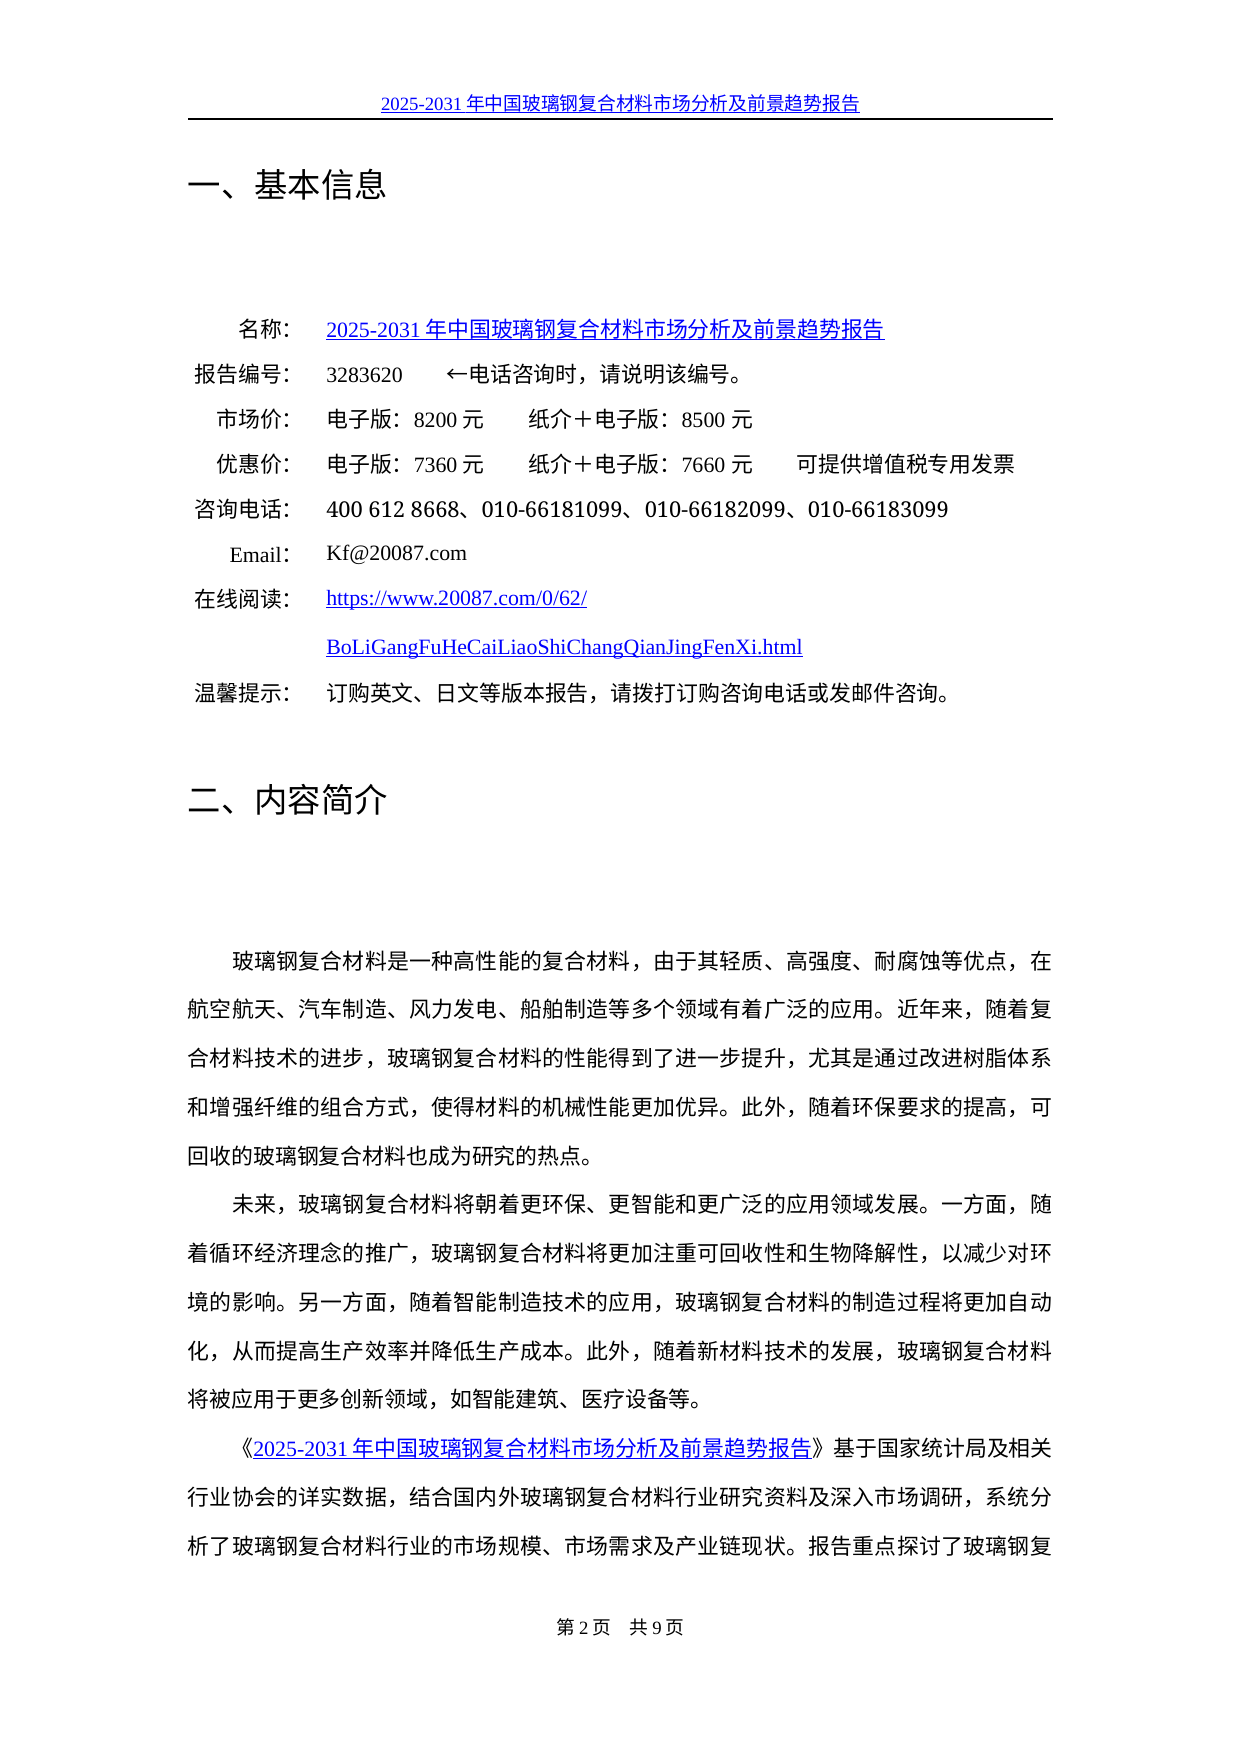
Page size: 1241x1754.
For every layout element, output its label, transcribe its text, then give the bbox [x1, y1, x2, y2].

table_cell 报告编号： [167, 357, 315, 402]
table_cell 市场价： [167, 402, 315, 447]
table_cell 温馨提示： [167, 675, 315, 720]
table_cell Email： [167, 537, 315, 582]
table_cell Kf@20087.com [315, 537, 1073, 582]
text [187, 943, 1053, 1561]
table_cell 咨询电话： [167, 492, 315, 537]
table_cell 电子版：7360 元 纸介＋电子版：7660 元 可提供增值税专用发票 [315, 447, 1073, 492]
table_cell 400 612 8668、010-66181099、010-66182099、010-66183099 [315, 492, 1073, 537]
table_cell 优惠价： [167, 447, 315, 492]
table_cell [315, 582, 1073, 675]
title 一、基本信息 [187, 150, 1053, 215]
table_cell 3283620 ←电话咨询时，请说明该编号。 [315, 357, 1073, 402]
table_header 2025-2031年中国玻璃钢复合材料市场分析及前景趋势报告 [315, 312, 1073, 357]
table_cell 在线阅读： [167, 582, 315, 675]
table_cell 电子版：8200 元 纸介＋电子版：8500 元 [315, 402, 1073, 447]
table_header 名称： [167, 312, 315, 357]
table_cell 订购英文、日文等版本报告，请拨打订购咨询电话或发邮件咨询。 [315, 675, 1073, 720]
title 二、内容简介 [187, 766, 1053, 831]
